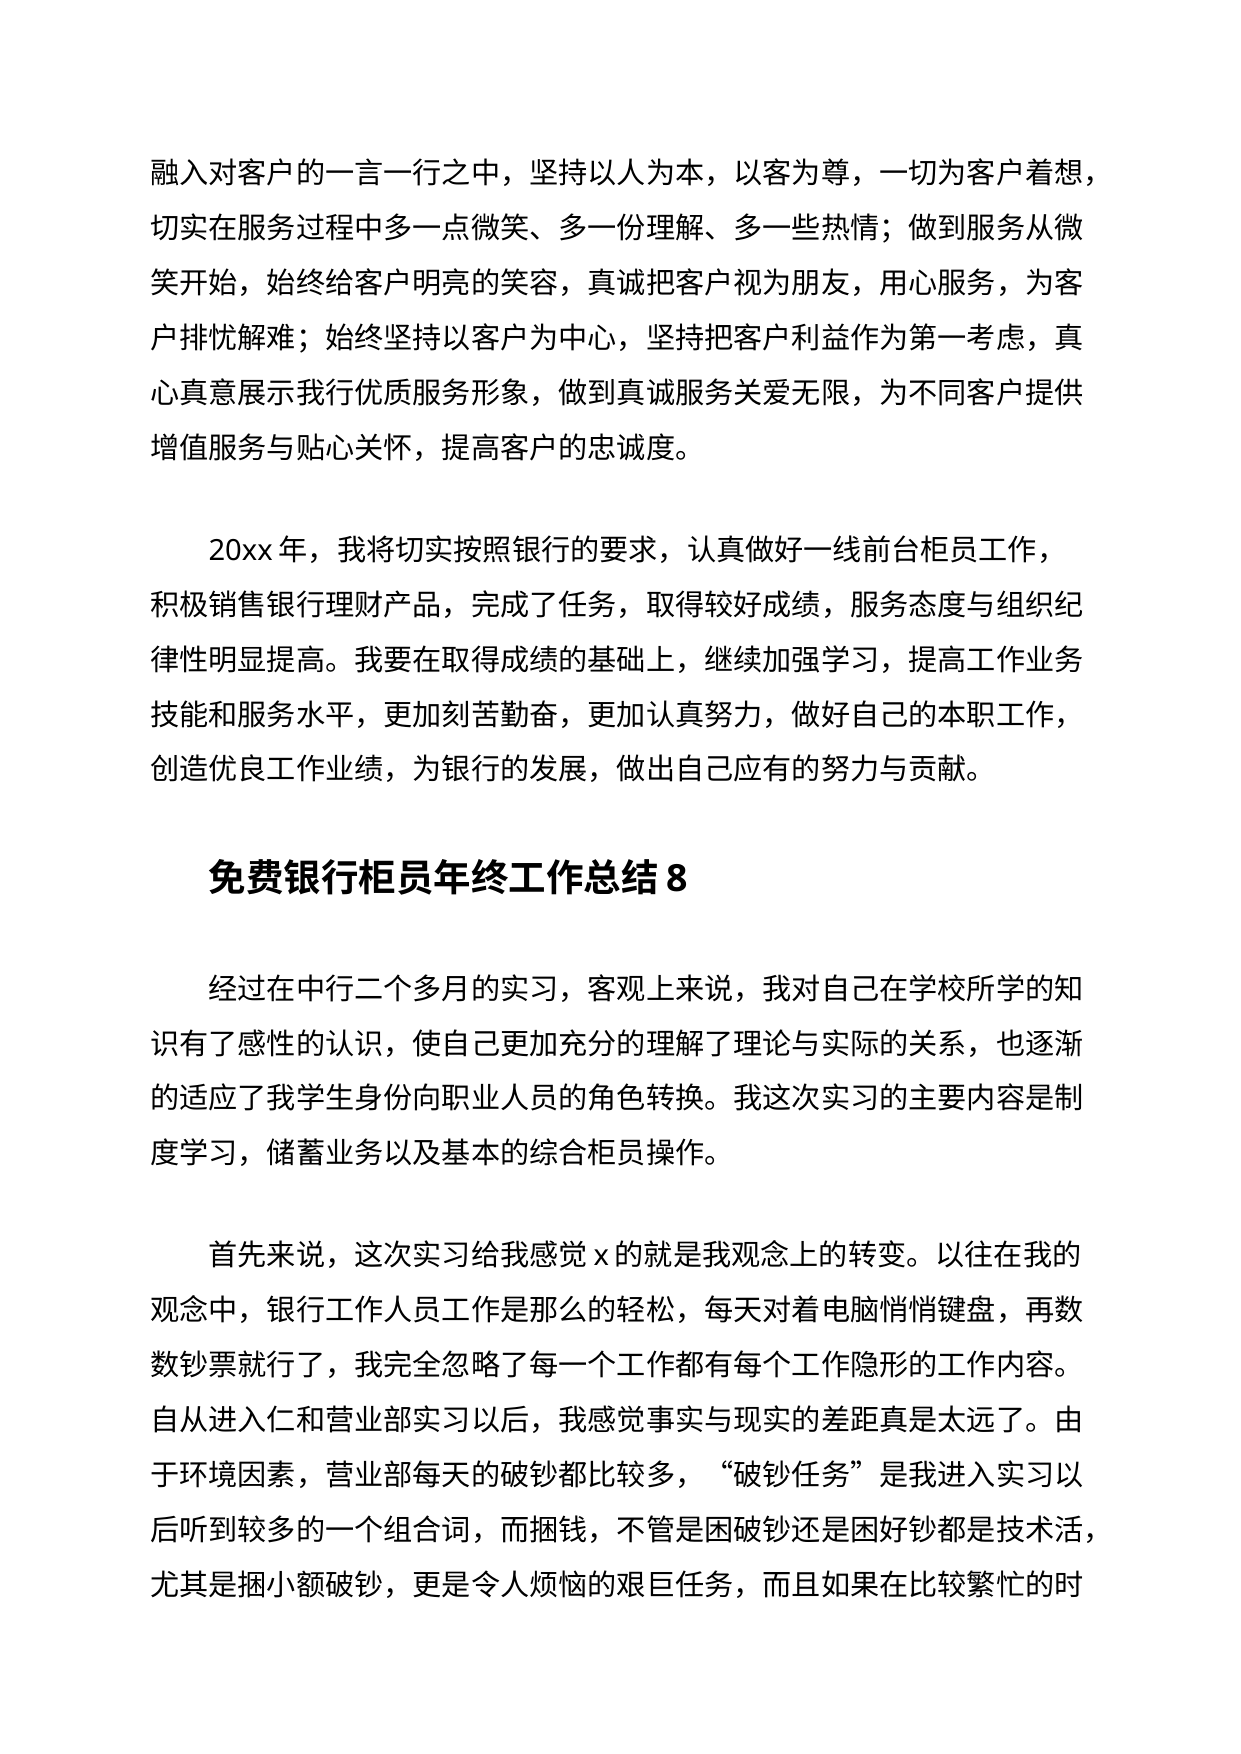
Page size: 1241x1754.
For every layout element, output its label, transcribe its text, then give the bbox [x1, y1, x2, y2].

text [150, 1232, 1090, 1603]
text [150, 150, 1090, 467]
text 经过在中行二个多月的实习，客观上来说，我对自己在学校所学的知识有了感性的认识，使自己更加充分的理解了理论与实际的关系，也逐渐的适应了我学生身份向职业人员的角色转换。我这次实习的主要内容是制度学习，储蓄业务以及基本的综合柜员操作。 [150, 965, 1090, 1172]
text 20xx年，我将切实按照银行的要求，认真做好一线前台柜员工作，积极销售银行理财产品，完成了任务，取得较好成绩，服务态度与组织纪律性明显提高。我要在取得成绩的基础上，继续加强学习，提高工作业务技能和服务水平，更加刻苦勤奋，更加认真努力，做好自己的本职工作，创造优良工作业绩，为银行的发展，做出自己应有的努力与贡献。 [150, 526, 1090, 788]
text 免费银行柜员年终工作总结8 [150, 848, 1090, 902]
